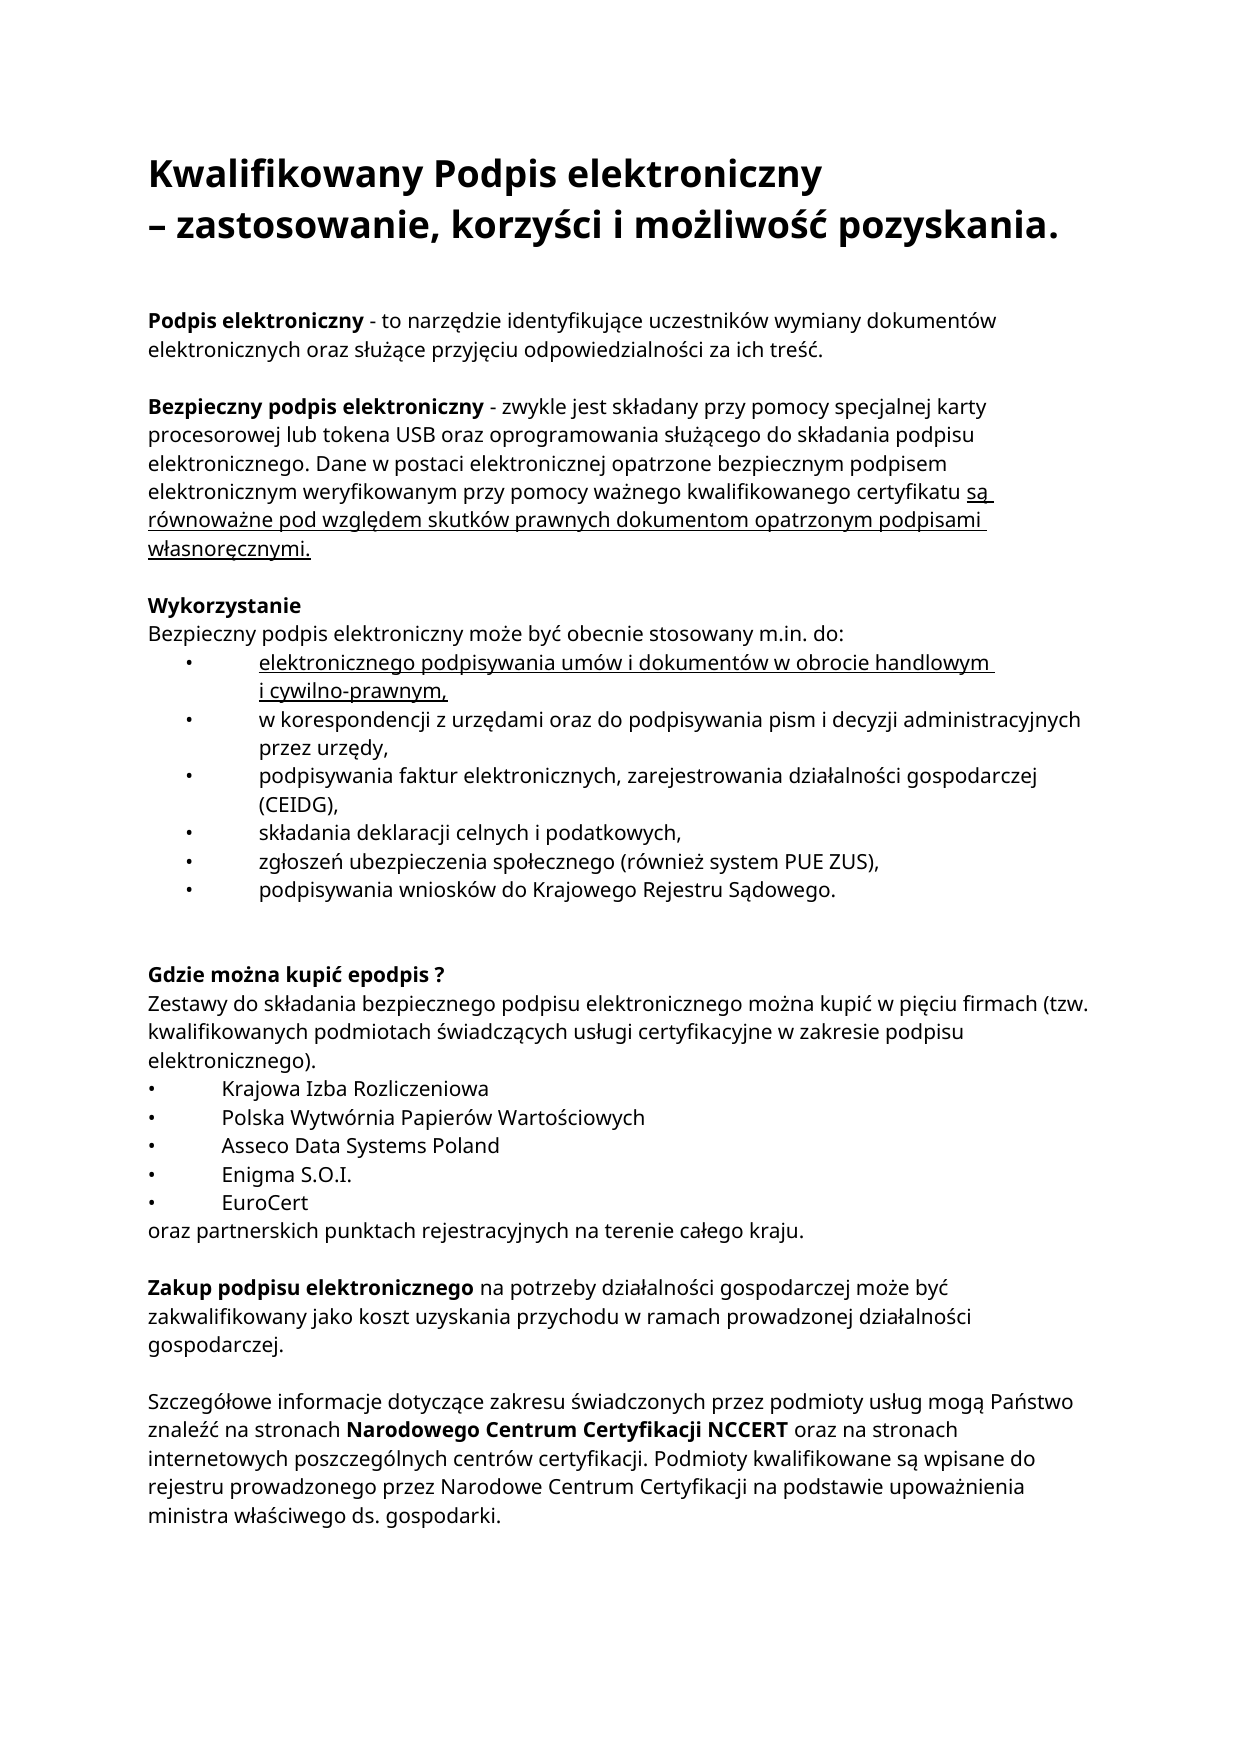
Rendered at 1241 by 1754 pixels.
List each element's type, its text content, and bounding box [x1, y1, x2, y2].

text – zastosowanie, korzyści i możliwość pozyskania. [148, 199, 1093, 250]
text Bezpieczny podpis elektroniczny - zwykle jest składany przy pomocy specjalnej karty procesorowej lub tokena USB oraz oprogramowania służącego do składania podpisu elektronicznego. Dane w postaci elektronicznej opatrzone bezpiecznym podpisem elektronicznym weryfikowanym przy pomocy ważnego kwalifikowanego certyfikatu są równoważne pod względem skutków prawnych dokumentom opatrzonym podpisami własnoręcznymi. [148, 392, 1093, 562]
text Wykorzystanie [148, 591, 1093, 619]
text Bezpieczny podpis elektroniczny może być obecnie stosowany m.in. do: [148, 619, 1093, 648]
list podpisywania wniosków do Krajowego Rejestru Sądowego. [185, 875, 1093, 904]
text Zestawy do składania bezpiecznego podpisu elektronicznego można kupić w pięciu firmach (tzw. kwalifikowanych podmiotach świadczących usługi certyfikacyjne w zakresie podpisu elektronicznego). [148, 989, 1093, 1074]
list podpisywania faktur elektronicznych, zarejestrowania działalności gospodarczej (CEIDG), [185, 762, 1093, 818]
text Podpis elektroniczny - to narzędzie identyfikujące uczestników wymiany dokumentów elektronicznych oraz służące przyjęciu odpowiedzialności za ich treść. [148, 307, 1093, 363]
text • Polska Wytwórnia Papierów Wartościowych [148, 1103, 1093, 1131]
text oraz partnerskich punktach rejestracyjnych na terenie całego kraju. [148, 1217, 1093, 1245]
text • Enigma S.O.I. [148, 1160, 1093, 1188]
text • Krajowa Izba Rozliczeniowa [148, 1074, 1093, 1103]
list elektronicznego podpisywania umów i dokumentów w obrocie handlowym i cywilno-prawnym, [185, 648, 1093, 705]
text Kwalifikowany Podpis elektroniczny [148, 148, 1093, 199]
text Gdzie można kupić epodpis ? [148, 961, 1093, 989]
text Szczegółowe informacje dotyczące zakresu świadczonych przez podmioty usług mogą Państwo znaleźć na stronach Narodowego Centrum Certyfikacji NCCERT oraz na stronach internetowych poszczególnych centrów certyfikacji. Podmioty kwalifikowane są wpisane do rejestru prowadzonego przez Narodowe Centrum Certyfikacji na podstawie upoważnienia ministra właściwego ds. gospodarki. [148, 1387, 1093, 1529]
list w korespondencji z urzędami oraz do podpisywania pism i decyzji administracyjnych przez urzędy, [185, 705, 1093, 762]
text Zakup podpisu elektronicznego na potrzeby działalności gospodarczej może być zakwalifikowany jako koszt uzyskania przychodu w ramach prowadzonej działalności gospodarczej. [148, 1273, 1093, 1359]
list składania deklaracji celnych i podatkowych, [185, 818, 1093, 847]
list zgłoszeń ubezpieczenia społecznego (również system PUE ZUS), [185, 847, 1093, 875]
text • EuroCert [148, 1188, 1093, 1217]
text • Asseco Data Systems Poland [148, 1131, 1093, 1160]
